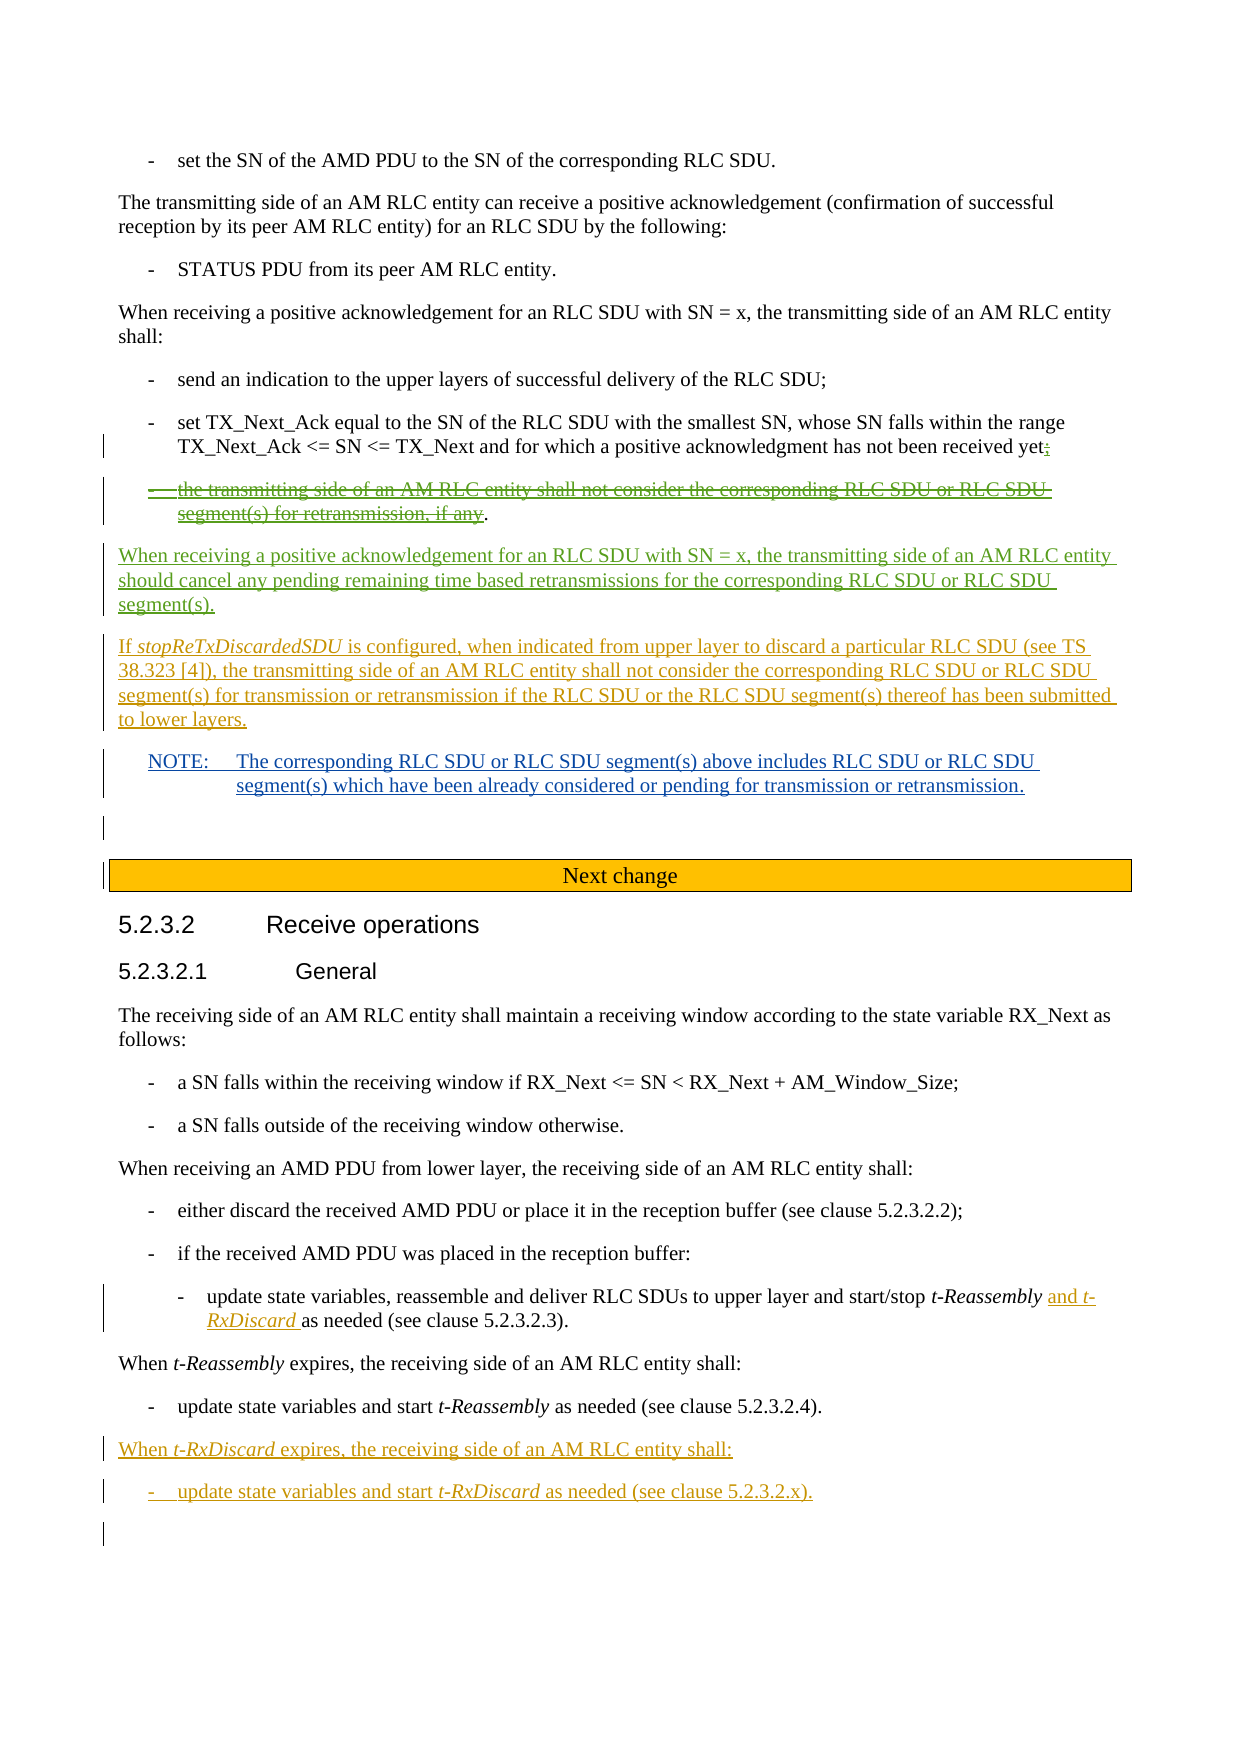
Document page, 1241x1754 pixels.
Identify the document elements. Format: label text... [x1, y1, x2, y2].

text - a SN falls within the receiving window if RX_Next <= SN < RX_Next + AM_Window_Size; [148, 1070, 1122, 1094]
text - STATUS PDU from its peer AM RLC entity. [148, 257, 1122, 281]
text - update state variables and start t-Reassembly as needed (see clause 5.2.3.2.4). [148, 1394, 1122, 1418]
text . [148, 477, 1122, 525]
text When receiving a positive acknowledgement for an RLC SDU with SN = x, the transmitting side of an AM RLC entity shall: [118, 300, 1122, 348]
text - send an indication to the upper layers of successful delivery of the RLC SDU; [148, 367, 1122, 391]
text - a SN falls outside of the receiving window otherwise. [148, 1113, 1122, 1137]
text - if the received AMD PDU was placed in the reception buffer: [148, 1241, 1122, 1265]
text - set the SN of the AMD PDU to the SN of the corresponding RLC SDU. [148, 147, 1122, 172]
text When t-Reassembly expires, the receiving side of an AM RLC entity shall: [118, 1351, 1122, 1375]
text - update state variables, reassemble and deliver RLC SDUs to upper layer and start/stop t-Reassembly as needed (see clause 5.2.3.2.3). [177, 1284, 1122, 1332]
text - set TX_Next_Ack equal to the SN of the RLC SDU with the smallest SN, whose SN falls within the range TX_Next_Ack <= SN <= TX_Next and for which a positive acknowledgment has not been received yet [148, 410, 1122, 458]
text The receiving side of an AM RLC entity shall maintain a receiving window according to the state variable RX_Next as follows: [118, 1003, 1122, 1051]
text 5.2.3.2.1 General [118, 958, 1122, 984]
text When receiving an AMD PDU from lower layer, the receiving side of an AM RLC entity shall: [118, 1156, 1122, 1179]
text - either discard the received AMD PDU or place it in the reception buffer (see clause 5.2.3.2.2); [148, 1198, 1122, 1222]
subtitle 5.2.3.2 Receive operations [118, 910, 1122, 939]
text Next change [110, 860, 1131, 891]
text The transmitting side of an AM RLC entity can receive a positive acknowledgement (confirmation of successful reception by its peer AM RLC entity) for an RLC SDU by the following: [118, 190, 1122, 238]
